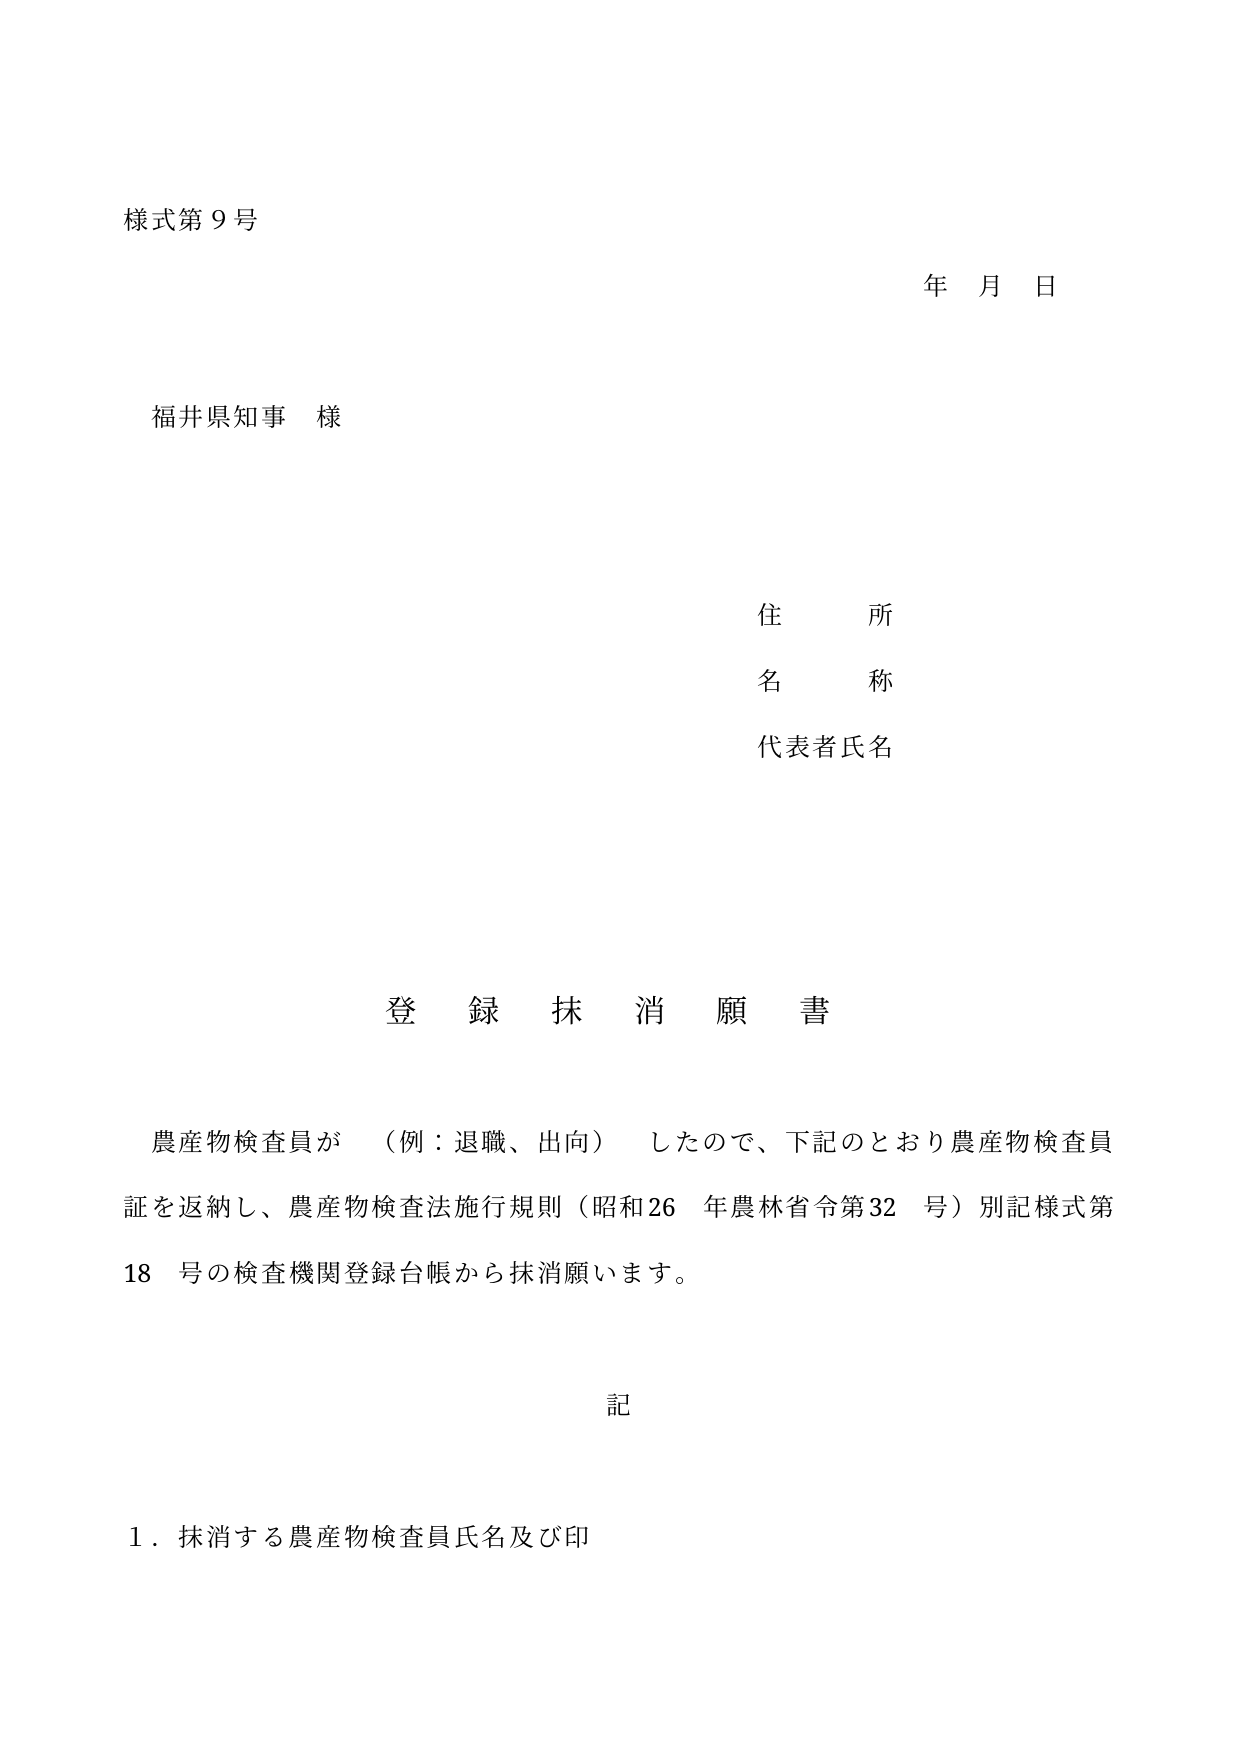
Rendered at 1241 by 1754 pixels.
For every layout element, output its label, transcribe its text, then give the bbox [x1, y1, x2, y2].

text 農産物検査員が （例：退職、出向） したので、下記のとおり農産物検査員証を返納し、農産物検査法施行規則（昭和26年農林省令第32号）別記様式第18号の検査機関登録台帳から抹消願います。 [123, 1107, 1117, 1305]
text 名 称 [173, 647, 1067, 712]
text 代表者氏名 [173, 712, 1067, 778]
text 様式第９号 [123, 186, 1117, 252]
text 登 録 抹 消 願 書 [123, 976, 1117, 1042]
text 記 [123, 1371, 1117, 1437]
text 住 所 [173, 581, 1067, 647]
text 年 月 日 [123, 252, 1117, 317]
text １．抹消する農産物検査員氏名及び印 [123, 1502, 1117, 1568]
text 福井県知事 様 [148, 383, 1067, 449]
